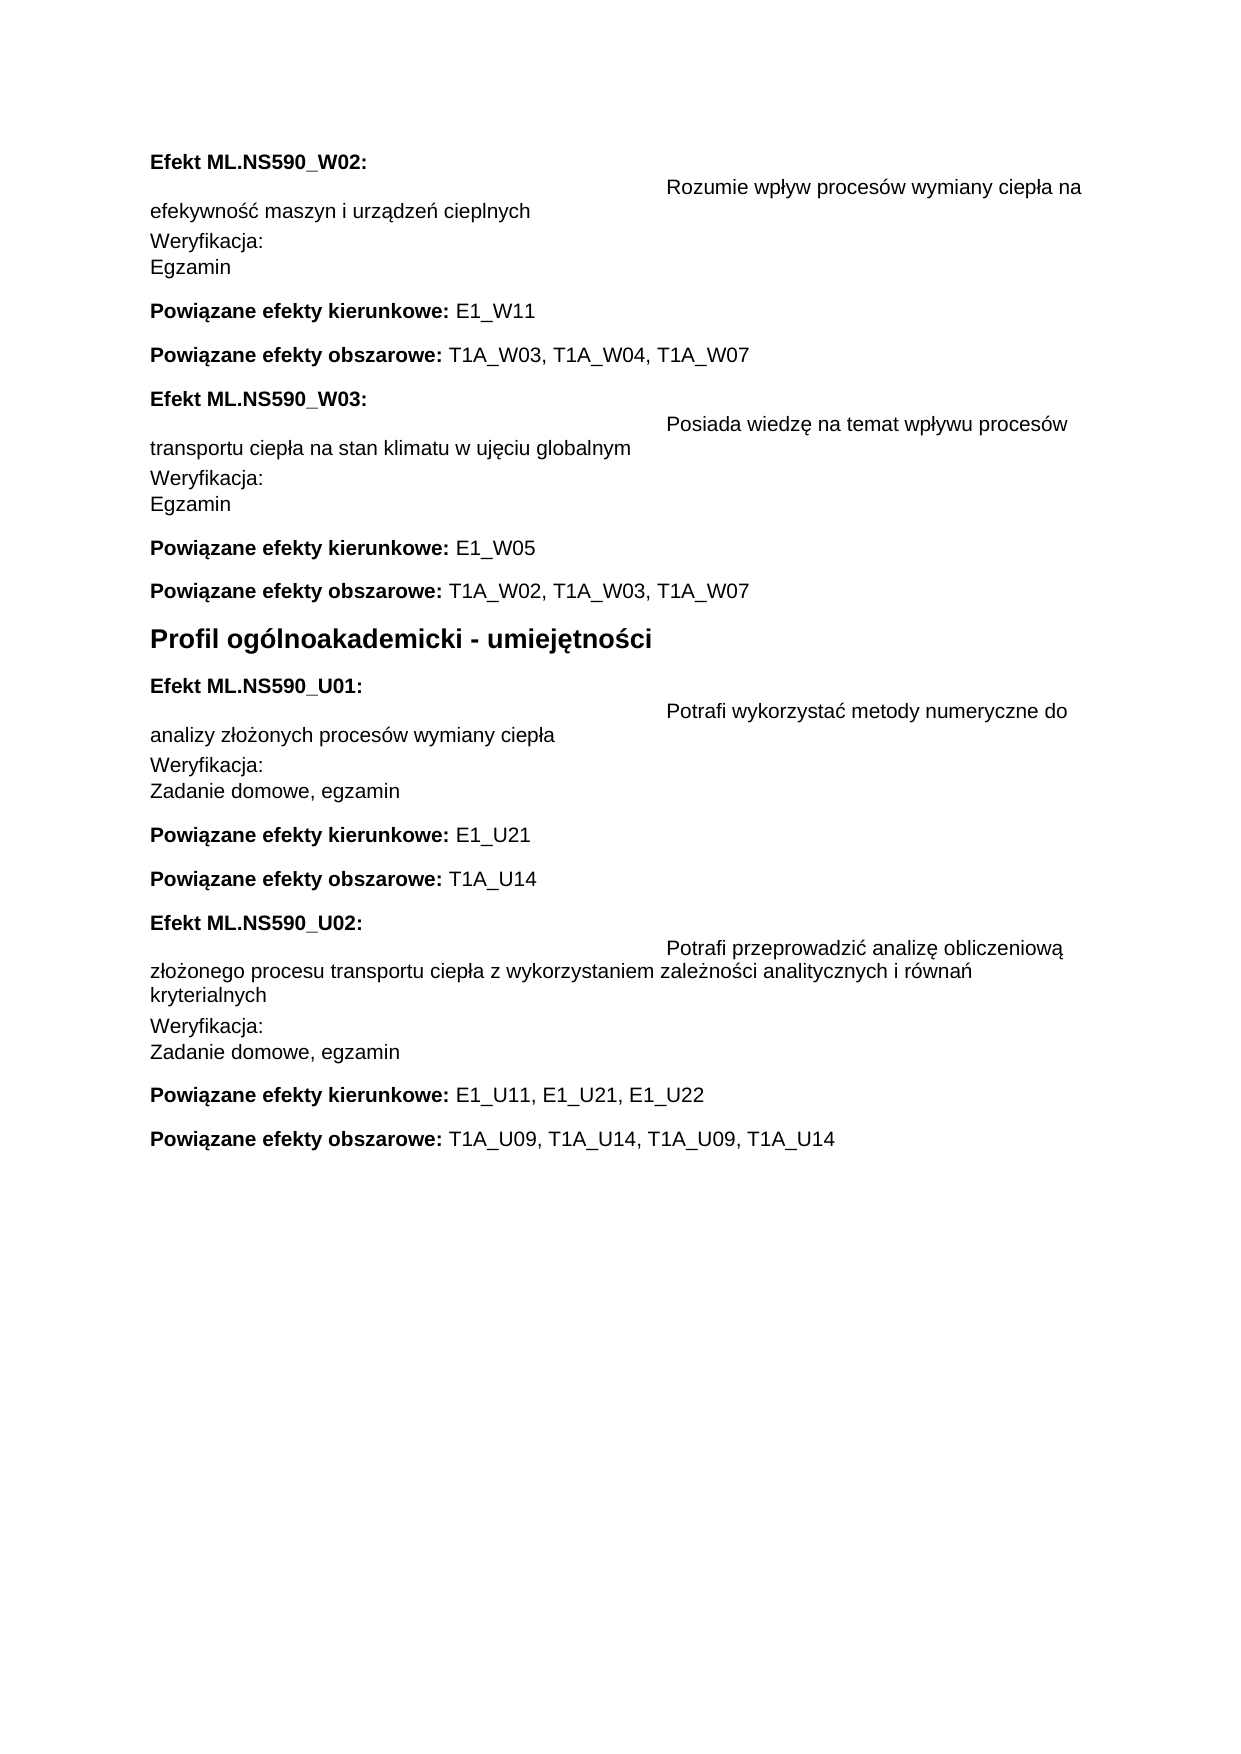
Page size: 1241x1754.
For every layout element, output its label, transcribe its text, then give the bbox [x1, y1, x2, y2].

subtitle Profil ogólnoakademicki - umiejętności [150, 623, 1090, 654]
text Zadanie domowe, egzamin [150, 779, 1090, 803]
text Powiązane efekty obszarowe: T1A_W02, T1A_W03, T1A_W07 [150, 579, 1090, 603]
text Potrafi przeprowadzić analizę obliczeniową złożonego procesu transportu ciepła z wykorzystaniem zależności analitycznych i równań kryterialnych [150, 935, 1090, 1007]
text Efekt ML.NS590_W03: [150, 386, 1090, 410]
text Powiązane efekty kierunkowe: E1_U11, E1_U21, E1_U22 [150, 1083, 1090, 1107]
text Zadanie domowe, egzamin [150, 1039, 1090, 1063]
text Efekt ML.NS590_U01: [150, 674, 1090, 698]
text Efekt ML.NS590_U02: [150, 910, 1090, 934]
text Rozumie wpływ procesów wymiany ciepła na efekywność maszyn i urządzeń cieplnych [150, 175, 1090, 223]
text Powiązane efekty obszarowe: T1A_U14 [150, 867, 1090, 891]
text Posiada wiedzę na temat wpływu procesów transportu ciepła na stan klimatu w ujęciu globalnym [150, 411, 1090, 459]
text Potrafi wykorzystać metody numeryczne do analizy złożonych procesów wymiany ciepła [150, 699, 1090, 747]
text Egzamin [150, 255, 1090, 279]
text Efekt ML.NS590_W02: [150, 150, 1090, 174]
text Powiązane efekty kierunkowe: E1_U21 [150, 823, 1090, 847]
text Weryfikacja: [150, 753, 1090, 777]
text Weryfikacja: [150, 466, 1090, 489]
text Powiązane efekty obszarowe: T1A_W03, T1A_W04, T1A_W07 [150, 343, 1090, 367]
text Egzamin [150, 492, 1090, 516]
text Weryfikacja: [150, 229, 1090, 253]
text Powiązane efekty obszarowe: T1A_U09, T1A_U14, T1A_U09, T1A_U14 [150, 1127, 1090, 1151]
text Powiązane efekty kierunkowe: E1_W05 [150, 535, 1090, 559]
text Weryfikacja: [150, 1013, 1090, 1037]
text Powiązane efekty kierunkowe: E1_W11 [150, 299, 1090, 323]
